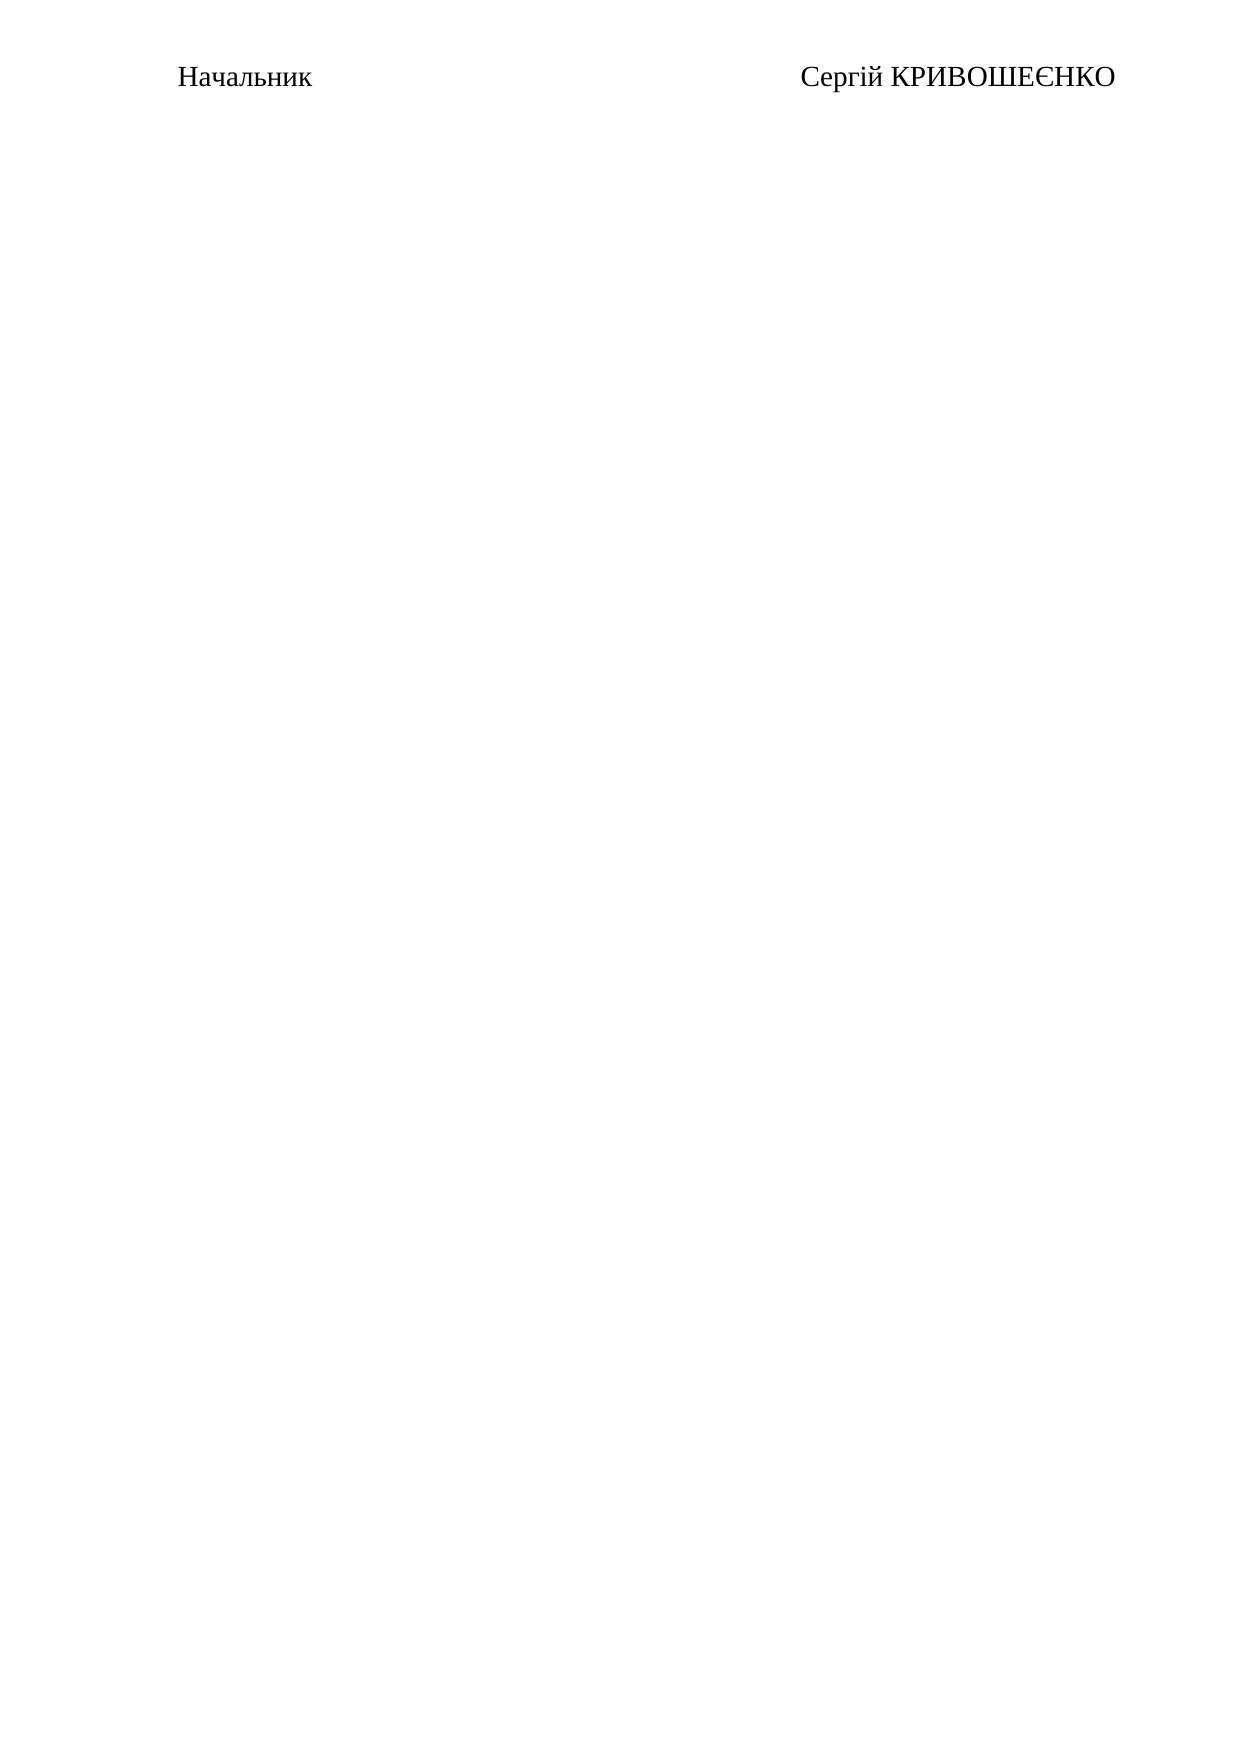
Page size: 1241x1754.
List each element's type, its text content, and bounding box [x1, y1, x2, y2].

text Начальник Сергій КРИВОШЕЄНКО [177, 59, 1152, 93]
